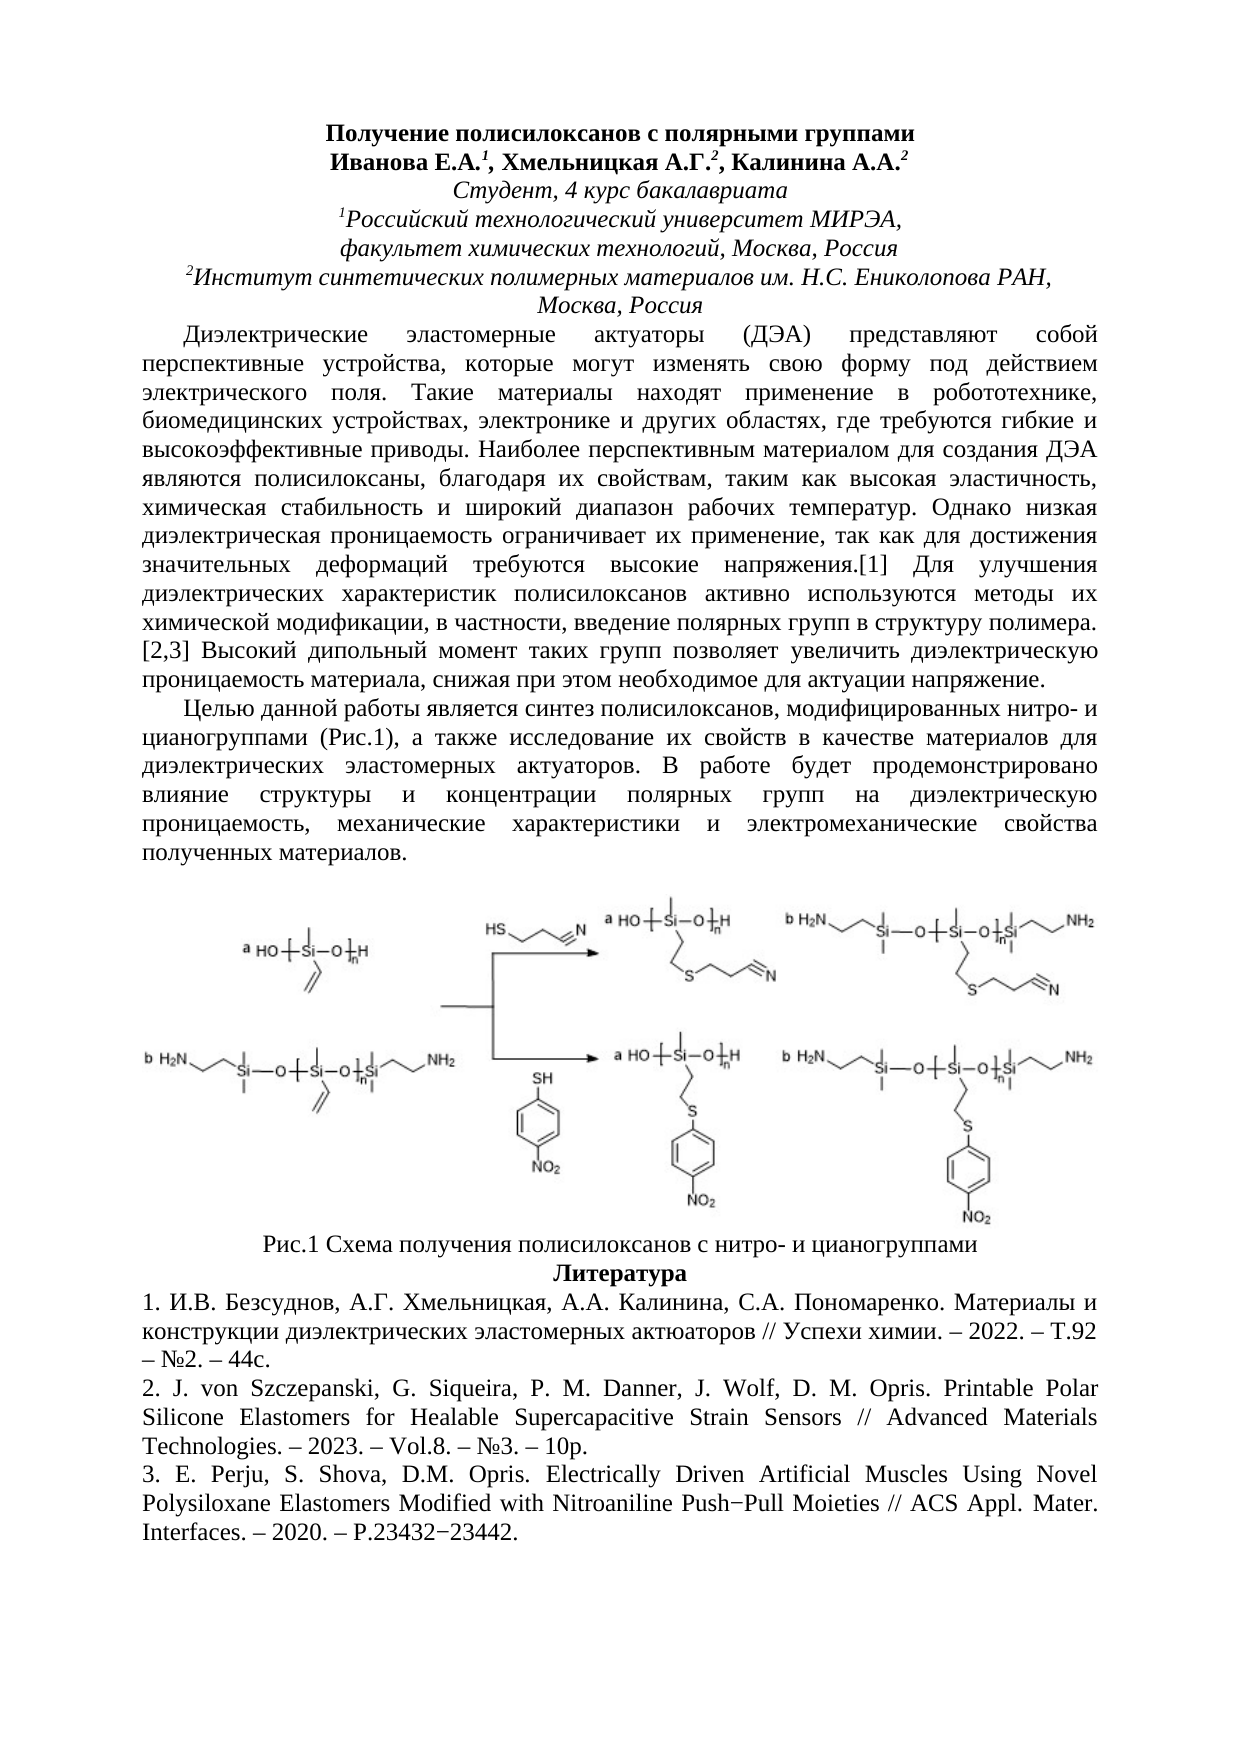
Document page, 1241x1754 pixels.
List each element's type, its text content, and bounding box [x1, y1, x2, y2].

text 2Институт синтетических полимерных материалов им. Н.С. Ениколопова РАН, Москва, Россия [142, 262, 1098, 319]
text Иванова Е.А.1, Хмельницкая А.Г.2, Калинина А.А.2 [142, 147, 1098, 176]
text Рис.1 Схема получения полисилоксанов с нитро- и цианогруппами [142, 1230, 1098, 1258]
text 1Российский технологический университет МИРЭА, [142, 204, 1098, 233]
text 1. И.В. Безсуднов, А.Г. Хмельницкая, А.А. Калинина, С.А. Пономаренко. Материалы и конструкции диэлектрических эластомерных актюаторов // Успехи химии. – 2022. – Т.92 – №2. – 44с. [142, 1287, 1098, 1373]
text Литература [142, 1258, 1098, 1287]
text 2. J. von Szczepanski, G. Siqueira, P. M. Danner, J. Wolf, D. M. Opris. Printable Polar Silicone Elastomers for Healable Supercapacitive Strain Sensors // Advanced Materials Technologies. – 2023. – Vol.8. – №3. – 10p. [142, 1373, 1098, 1459]
text Диэлектрические эластомерные актуаторы (ДЭА) представляют собой перспективные устройства, которые могут изменять свою форму под действием электрического поля. Такие материалы находят применение в робототехнике, биомедицинских устройствах, электронике и других областях, где требуются гибкие и высокоэффективные приводы. Наиболее перспективным материалом для создания ДЭА являются полисилоксаны, благодаря их свойствам, таким как высокая эластичность, химическая стабильность и широкий диапазон рабочих температур. Однако низкая диэлектрическая проницаемость ограничивает их применение, так как для достижения значительных деформаций требуются высокие напряжения.[1] Для улучшения диэлектрических характеристик полисилоксанов активно используются методы их химической модификации, в частности, введение полярных групп в структуру полимера.[2,3] Высокий дипольный момент таких групп позволяет увеличить диэлектрическую проницаемость материала, снижая при этом необходимое для актуации напряжение. [142, 319, 1098, 693]
picture [141, 894, 1099, 1230]
text 3. E. Perju, S. Shova, D.M. Opris. Electrically Driven Artificial Muscles Using Novel Polysiloxane Elastomers Modified with Nitroaniline Push−Pull Moieties // ACS Appl. Mater. Interfaces. – 2020. – P.23432−23442. [142, 1459, 1098, 1546]
text Получение полисилоксанов с полярными группами [142, 118, 1098, 147]
text факультет химических технологий, Москва, Россия [142, 233, 1098, 262]
text Студент, 4 курс бакалавриата [142, 176, 1098, 204]
text Целью данной работы является синтез полисилоксанов, модифицированных нитро- и цианогруппами (Рис.1), а также исследование их свойств в качестве материалов для диэлектрических эластомерных актуаторов. В работе будет продемонстрировано влияние структуры и концентрации полярных групп на диэлектрическую проницаемость, механические характеристики и электромеханические свойства полученных материалов. [142, 693, 1098, 866]
